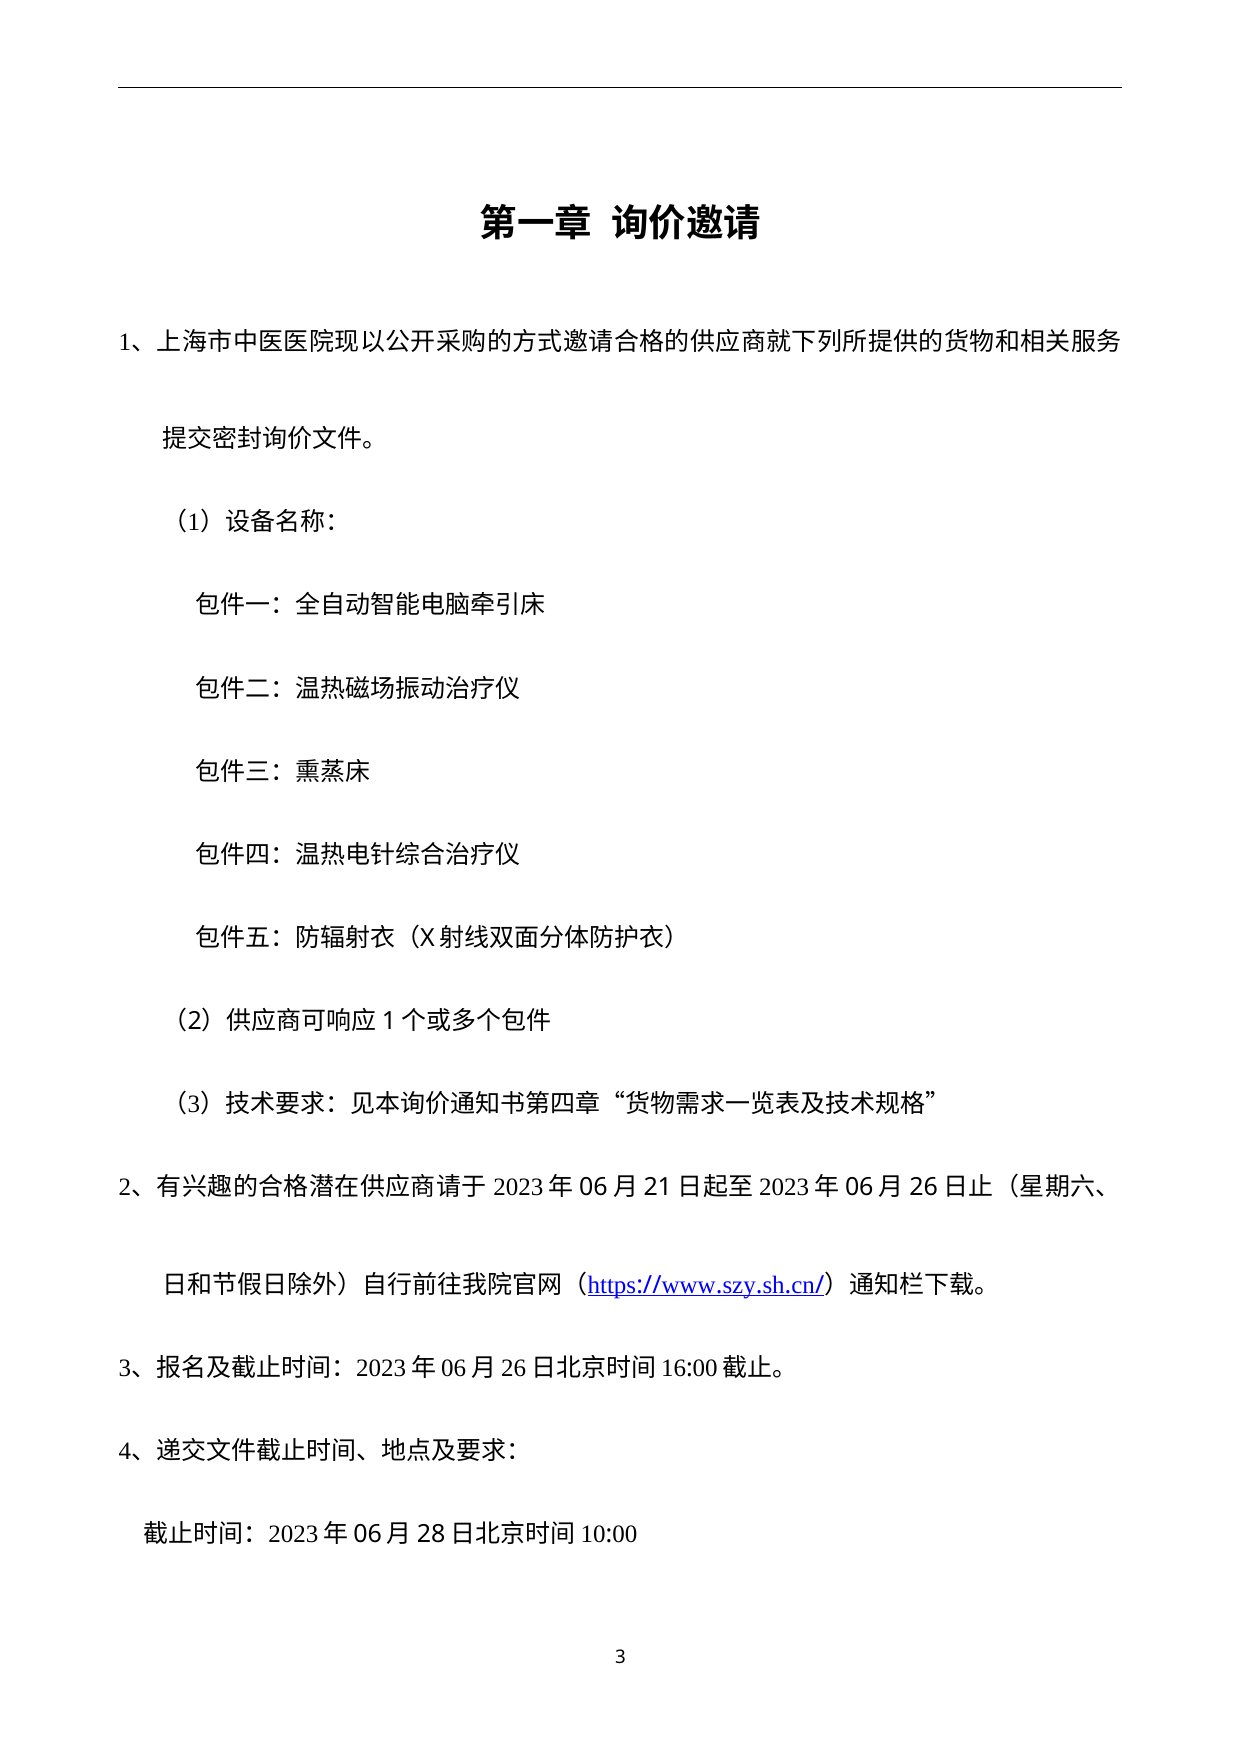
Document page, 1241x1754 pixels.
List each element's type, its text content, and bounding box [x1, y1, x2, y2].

text 3、报名及截止时间：2023年06月26日北京时间16:00截止。 [118, 1333, 1122, 1398]
text 包件五：防辐射衣（X射线双面分体防护衣） [156, 903, 1122, 968]
text 包件一：全自动智能电脑牵引床 [156, 571, 1122, 636]
text 4、递交文件截止时间、地点及要求： [118, 1416, 1122, 1481]
text 包件二：温热磁场振动治疗仪 [156, 654, 1122, 719]
text （3）技术要求：见本询价通知书第四章“货物需求一览表及技术规格” [156, 1069, 1122, 1134]
text 包件三：熏蒸床 [156, 737, 1122, 802]
text 包件四：温热电针综合治疗仪 [156, 820, 1122, 885]
text 截止时间：2023年06月28日北京时间10:00 [143, 1499, 1122, 1564]
text （2）供应商可响应1个或多个包件 [156, 986, 1122, 1051]
text 第一章 询价邀请 [118, 188, 1122, 253]
text 1、上海市中医医院现以公开采购的方式邀请合格的供应商就下列所提供的货物和相关服务提交密封询价文件。 [118, 307, 1122, 469]
text （1）设备名称： [156, 487, 1122, 552]
text 2、有兴趣的合格潜在供应商请于2023年06月21日起至2023年06月26日止（星期六、日和节假日除外）自行前往我院官网（https://www.szy.sh.cn/）通知栏下载。 [118, 1152, 1122, 1315]
